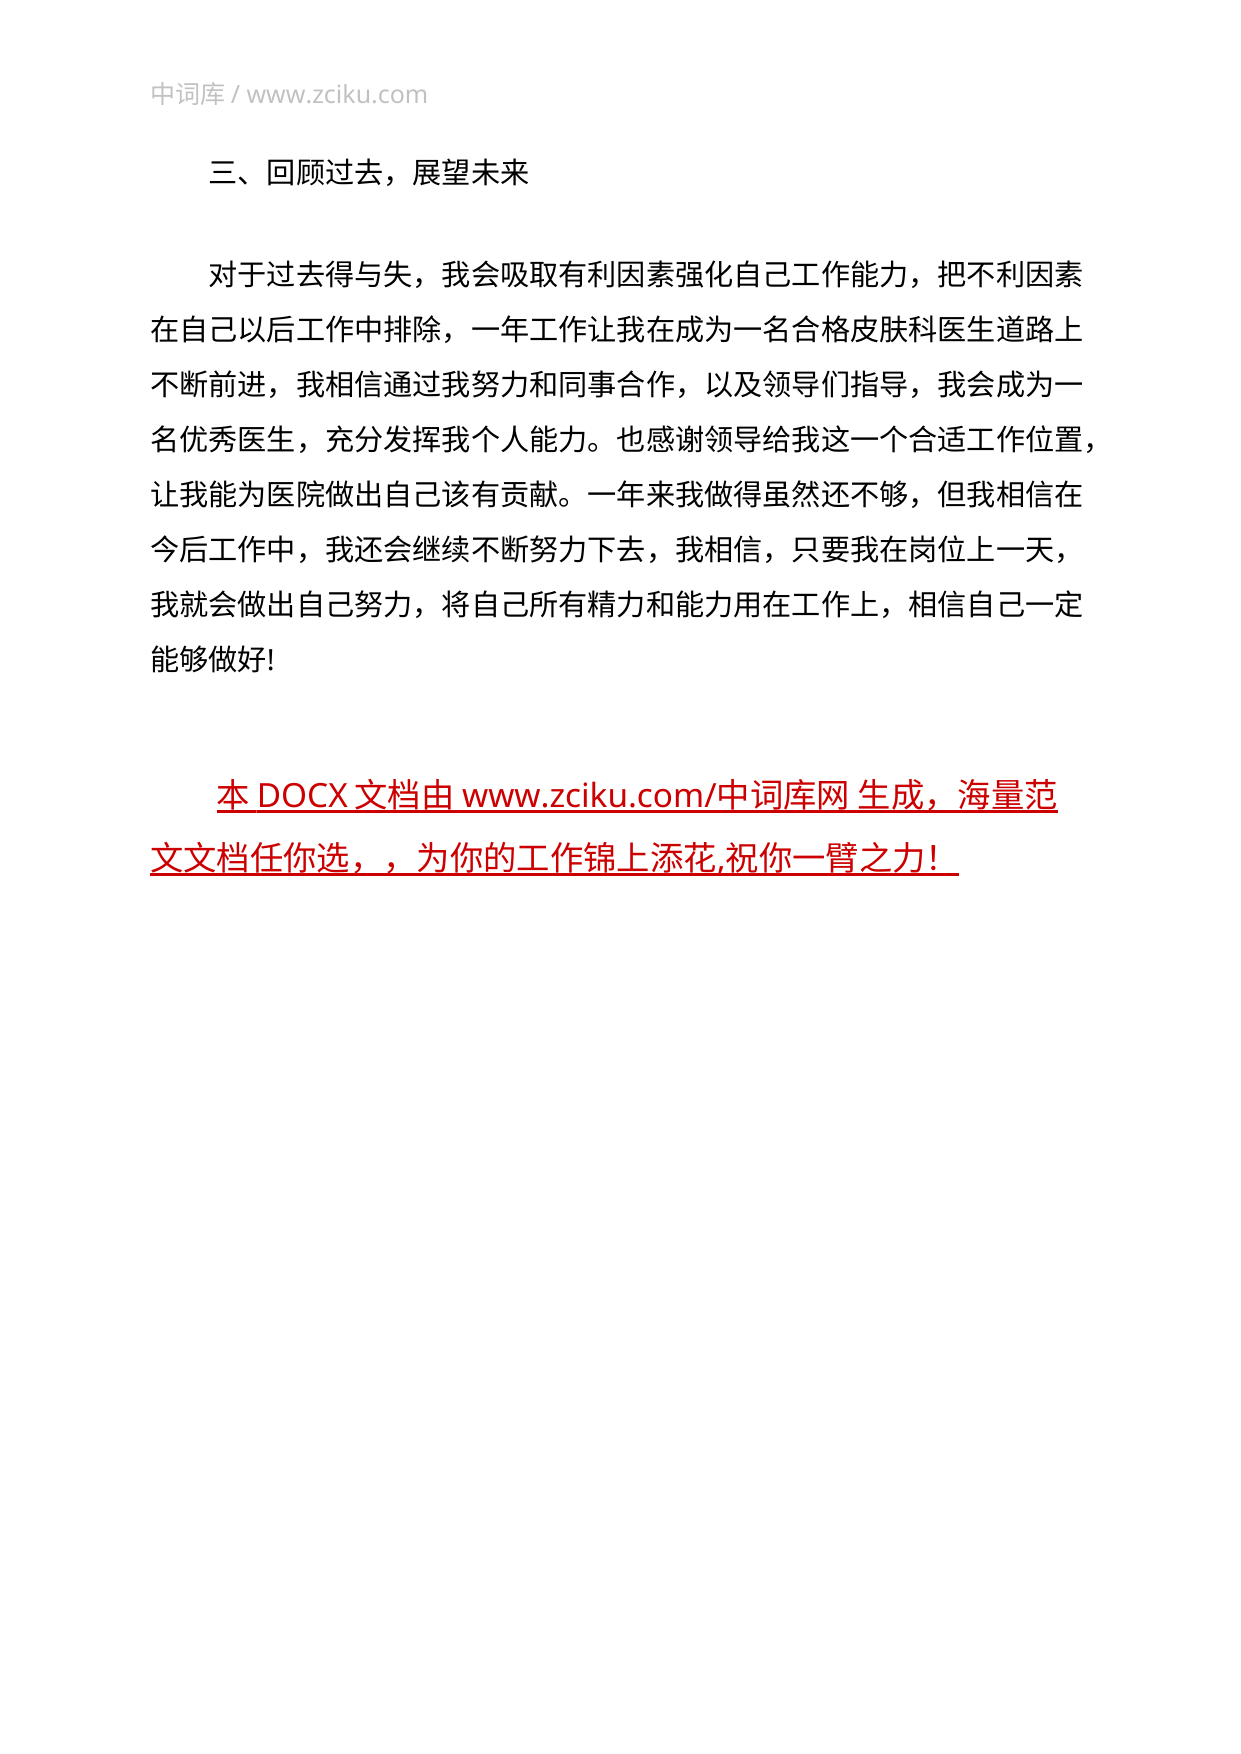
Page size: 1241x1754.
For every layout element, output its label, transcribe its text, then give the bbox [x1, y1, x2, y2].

text 本DOCX文档由 www.zciku.com/中词库网 生成，海量范文文档任你选，，为你的工作锦上添花,祝你一臂之力！ [150, 769, 1090, 881]
text 对于过去得与失，我会吸取有利因素强化自己工作能力，把不利因素在自己以后工作中排除，一年工作让我在成为一名合格皮肤科医生道路上不断前进，我相信通过我努力和同事合作，以及领导们指导，我会成为一名优秀医生，充分发挥我个人能力。也感谢领导给我这一个合适工作位置，让我能为医院做出自己该有贡献。一年来我做得虽然还不够，但我相信在今后工作中，我还会继续不断努力下去，我相信，只要我在岗位上一天，我就会做出自己努力，将自己所有精力和能力用在工作上，相信自己一定能够做好! [150, 252, 1090, 678]
text 三、回顾过去，展望未来 [150, 150, 1090, 192]
